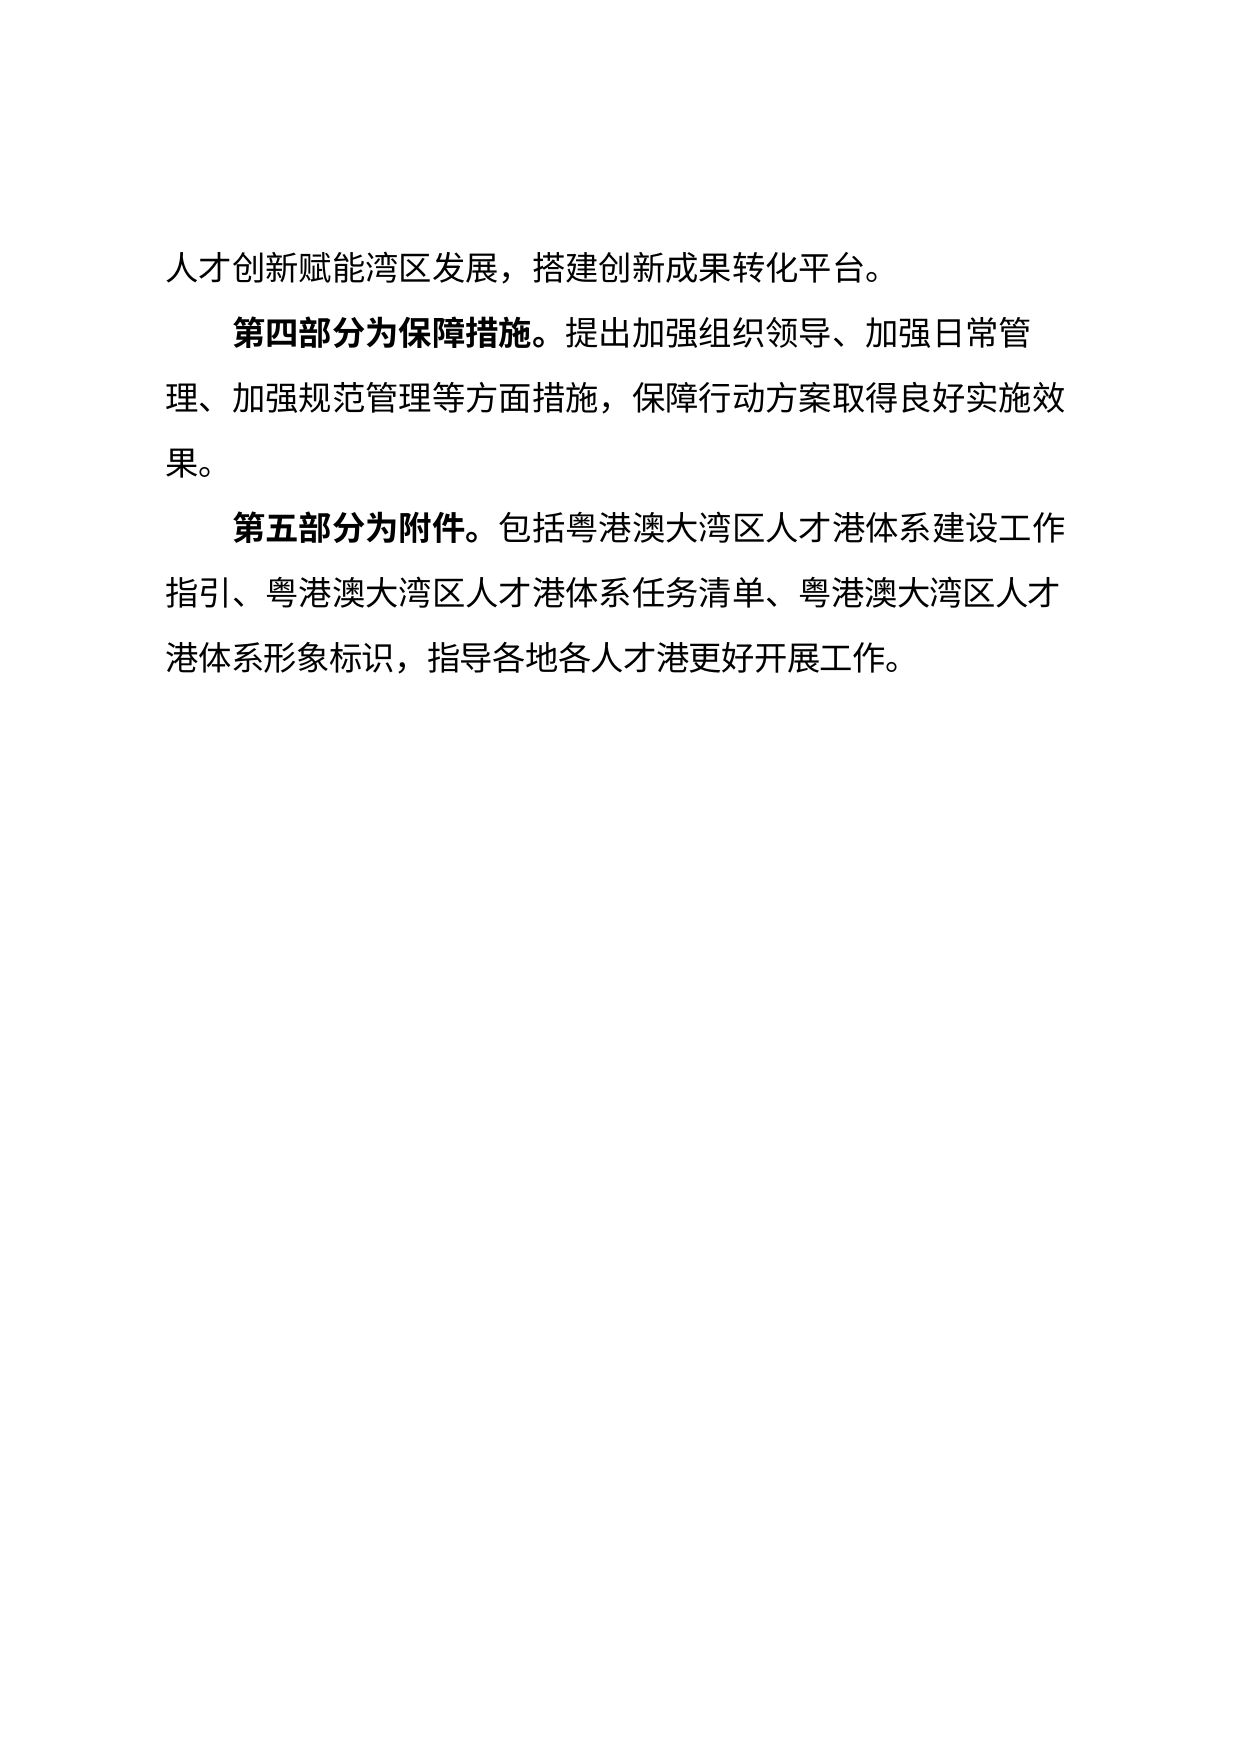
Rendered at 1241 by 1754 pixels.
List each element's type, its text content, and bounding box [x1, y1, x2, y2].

text 第四部分为保障措施。提出加强组织领导、加强日常管理、加强规范管理等方面措施，保障行动方案取得良好实施效果。 [165, 298, 1087, 493]
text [165, 233, 1087, 298]
text 第五部分为附件。包括粤港澳大湾区人才港体系建设工作指引、粤港澳大湾区人才港体系任务清单、粤港澳大湾区人才港体系形象标识，指导各地各人才港更好开展工作。 [165, 493, 1087, 688]
